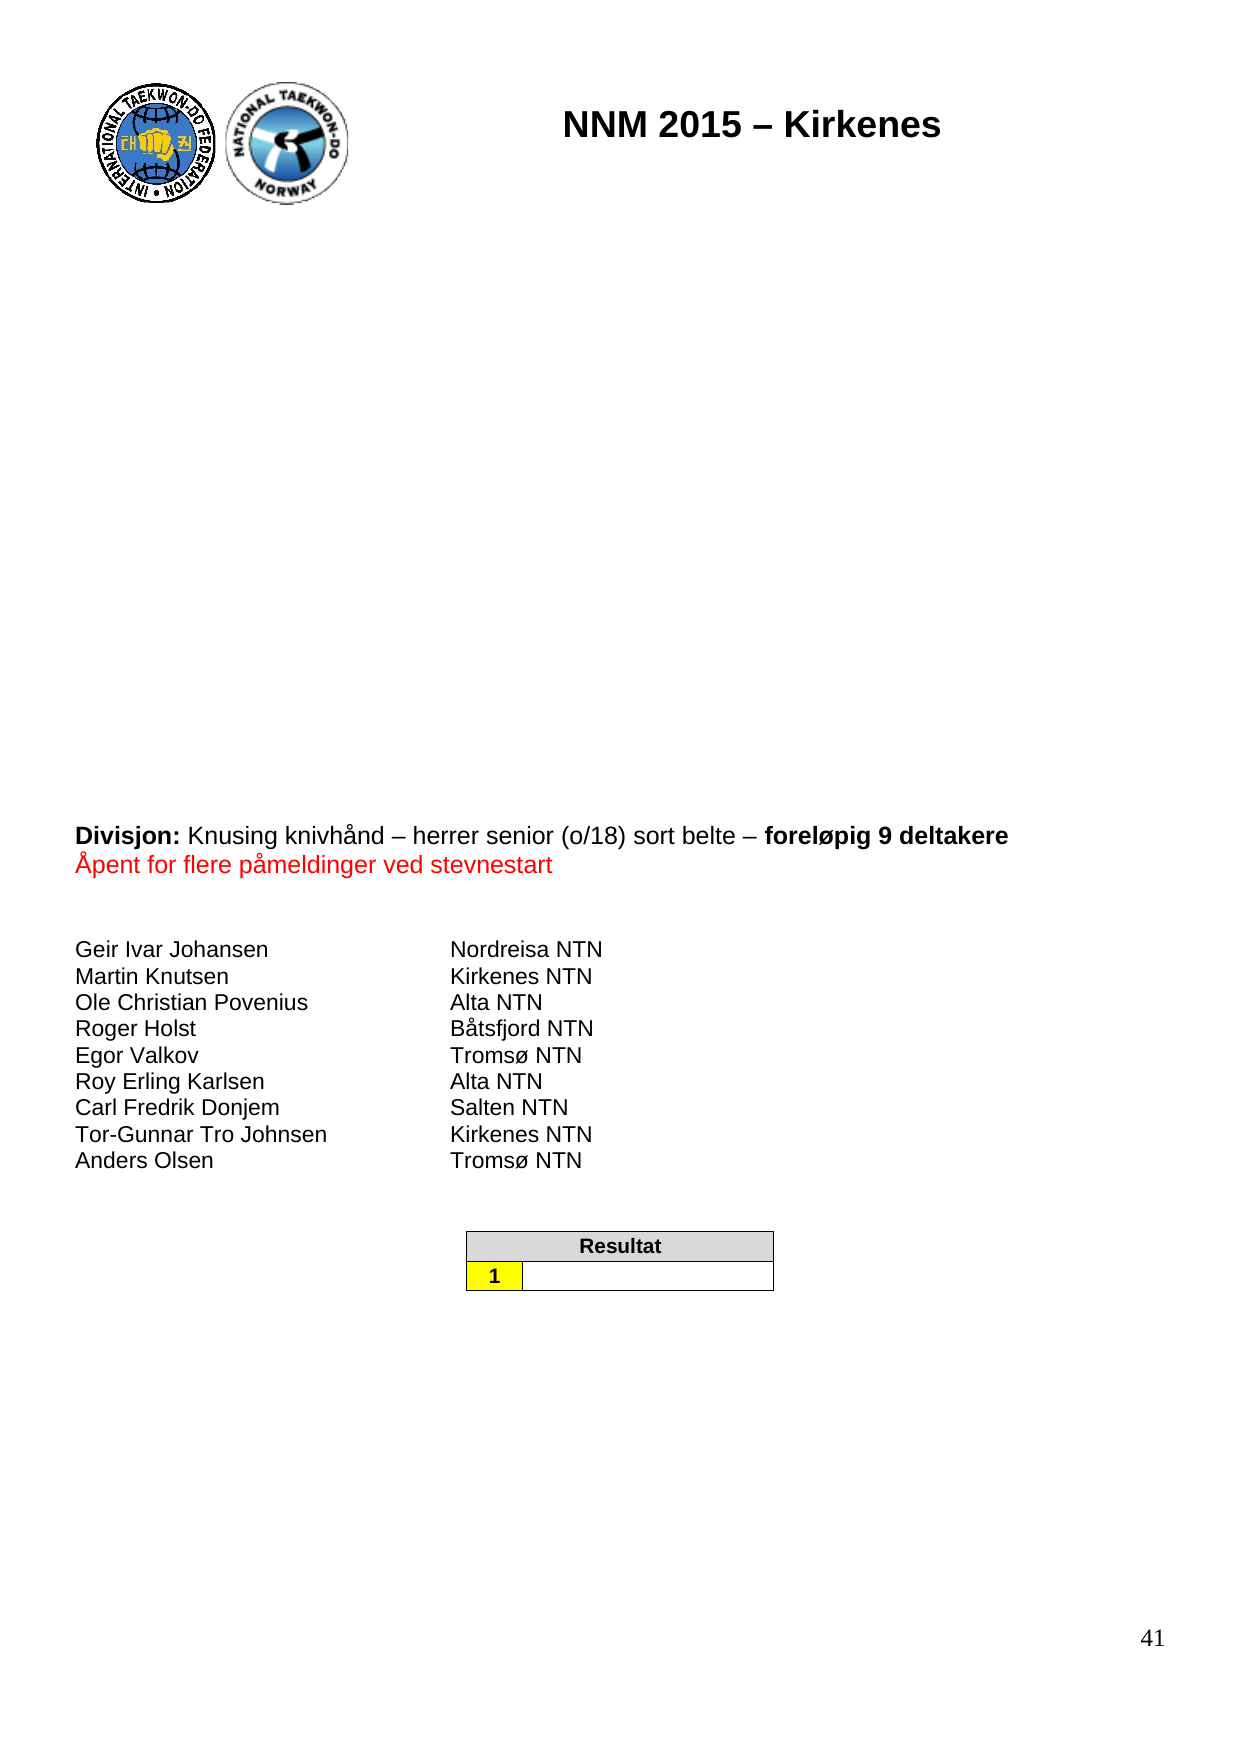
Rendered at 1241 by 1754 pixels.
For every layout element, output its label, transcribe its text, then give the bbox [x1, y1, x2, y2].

text Anders Olsen Tromsø NTN [75, 1147, 1165, 1173]
text Roy Erling Karlsen Alta NTN [75, 1068, 1165, 1094]
text Martin Knutsen Kirkenes NTN [75, 963, 1165, 989]
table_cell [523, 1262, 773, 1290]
text Divisjon: Knusing knivhånd – herrer senior (o/18) sort belte – foreløpig 9 deltakere [75, 821, 1165, 850]
text Roger Holst Båtsfjord NTN [75, 1015, 1165, 1042]
text Ole Christian Povenius Alta NTN [75, 989, 1165, 1015]
picture [95, 82, 216, 203]
text Åpent for flere påmeldinger ved stevnestart [75, 850, 1165, 879]
text Geir Ivar Johansen Nordreisa NTN [75, 936, 1165, 963]
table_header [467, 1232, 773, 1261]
text Tor-Gunnar Tro Johnsen Kirkenes NTN [75, 1121, 1165, 1147]
text Egor Valkov Tromsø NTN [75, 1042, 1165, 1068]
picture [225, 82, 349, 205]
text Carl Fredrik Donjem Salten NTN [75, 1094, 1165, 1121]
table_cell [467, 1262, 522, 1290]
